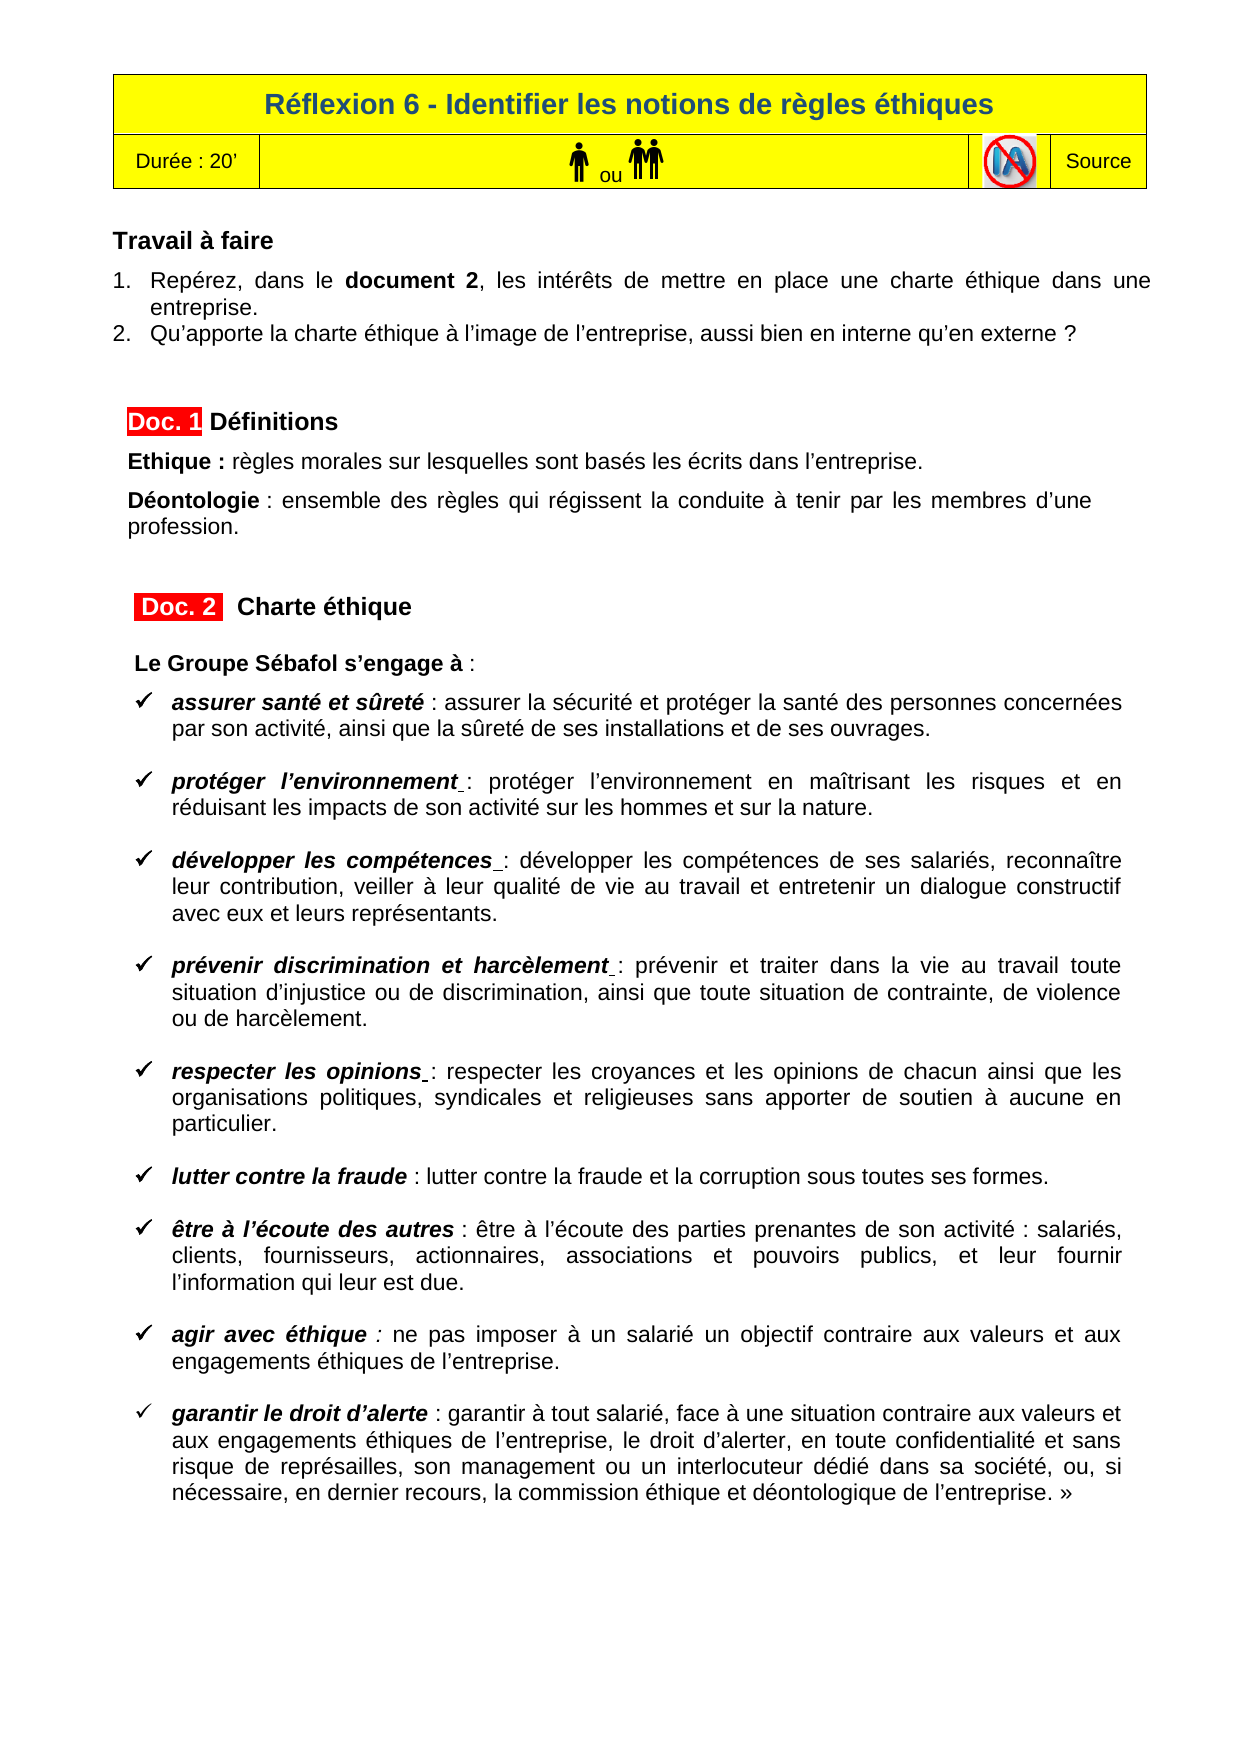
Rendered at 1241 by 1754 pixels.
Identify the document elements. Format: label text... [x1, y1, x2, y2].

list agir avec éthique : ne pas imposer à un salarié un objectif contraire aux valeurs et aux engagements éthiques de l’entreprise. [134, 1321, 1122, 1374]
table_cell [1037, 135, 1050, 188]
text Doc. 2 Charte éthique [134, 592, 1122, 621]
text Déontologie : ensemble des règles qui régissent la conduite à tenir par les membres d’une profession. [127, 487, 1093, 540]
picture [558, 141, 600, 183]
table_cell ou [260, 135, 968, 188]
list lutter contre la fraude : lutter contre la fraude et la corruption sous toutes ses formes. [134, 1163, 1122, 1189]
text Le Groupe Sébafol s’engage à : [134, 650, 1122, 676]
picture [622, 135, 670, 183]
table_header Réflexion 6 - Identifier les notions de règles éthiques [114, 75, 1146, 133]
table_cell Durée : 20’ [114, 135, 259, 188]
list prévenir discrimination et harcèlement : prévenir et traiter dans la vie au travail toute situation d’injustice ou de discrimination, ainsi que toute situation de contrainte, de violence ou de harcèlement. [134, 952, 1122, 1031]
list Repérez, dans le document 2, les intérêts de mettre en place une charte éthique dans une entreprise. [112, 267, 1152, 320]
list respecter les opinions : respecter les croyances et les opinions de chacun ainsi que les organisations politiques, syndicales et religieuses sans apporter de soutien à aucune en particulier. [134, 1058, 1122, 1137]
list être à l’écoute des autres : être à l’écoute des parties prenantes de son activité : salariés, clients, fournisseurs, actionnaires, associations et pouvoirs publics, et leur fournir l’information qui leur est due. [134, 1216, 1122, 1295]
list protéger l’environnement : protéger l’environnement en maîtrisant les risques et en réduisant les impacts de son activité sur les hommes et sur la nature. [134, 768, 1122, 821]
table_cell Source [1051, 135, 1146, 188]
list développer les compétences : développer les compétences de ses salariés, reconnaître leur contribution, veiller à leur qualité de vie au travail et entretenir un dialogue constructif avec eux et leurs représentants. [134, 847, 1122, 926]
text Doc. 1 Définitions [202, 407, 1093, 436]
list garantir le droit d’alerte : garantir à tout salarié, face à une situation contraire aux valeurs et aux engagements éthiques de l’entreprise, le droit d’alerter, en toute confidentialité et sans risque de représailles, son management ou un interlocuteur dédié dans sa société, ou, si nécessaire, en dernier recours, la commission éthique et déontologique de l’entreprise. » [134, 1400, 1122, 1506]
text Ethique : règles morales sur lesquelles sont basés les écrits dans l’entreprise. [127, 448, 1093, 474]
list assurer santé et sûreté : assurer la sécurité et protéger la santé des personnes concernées par son activité, ainsi que la sûreté de ses installations et de ses ouvrages. [134, 689, 1122, 741]
list Qu’apporte la charte éthique à l’image de l’entreprise, aussi bien en interne qu’en externe ? [112, 320, 1152, 346]
picture [982, 134, 1037, 188]
text Travail à faire [112, 226, 1152, 255]
table_cell [969, 135, 982, 188]
